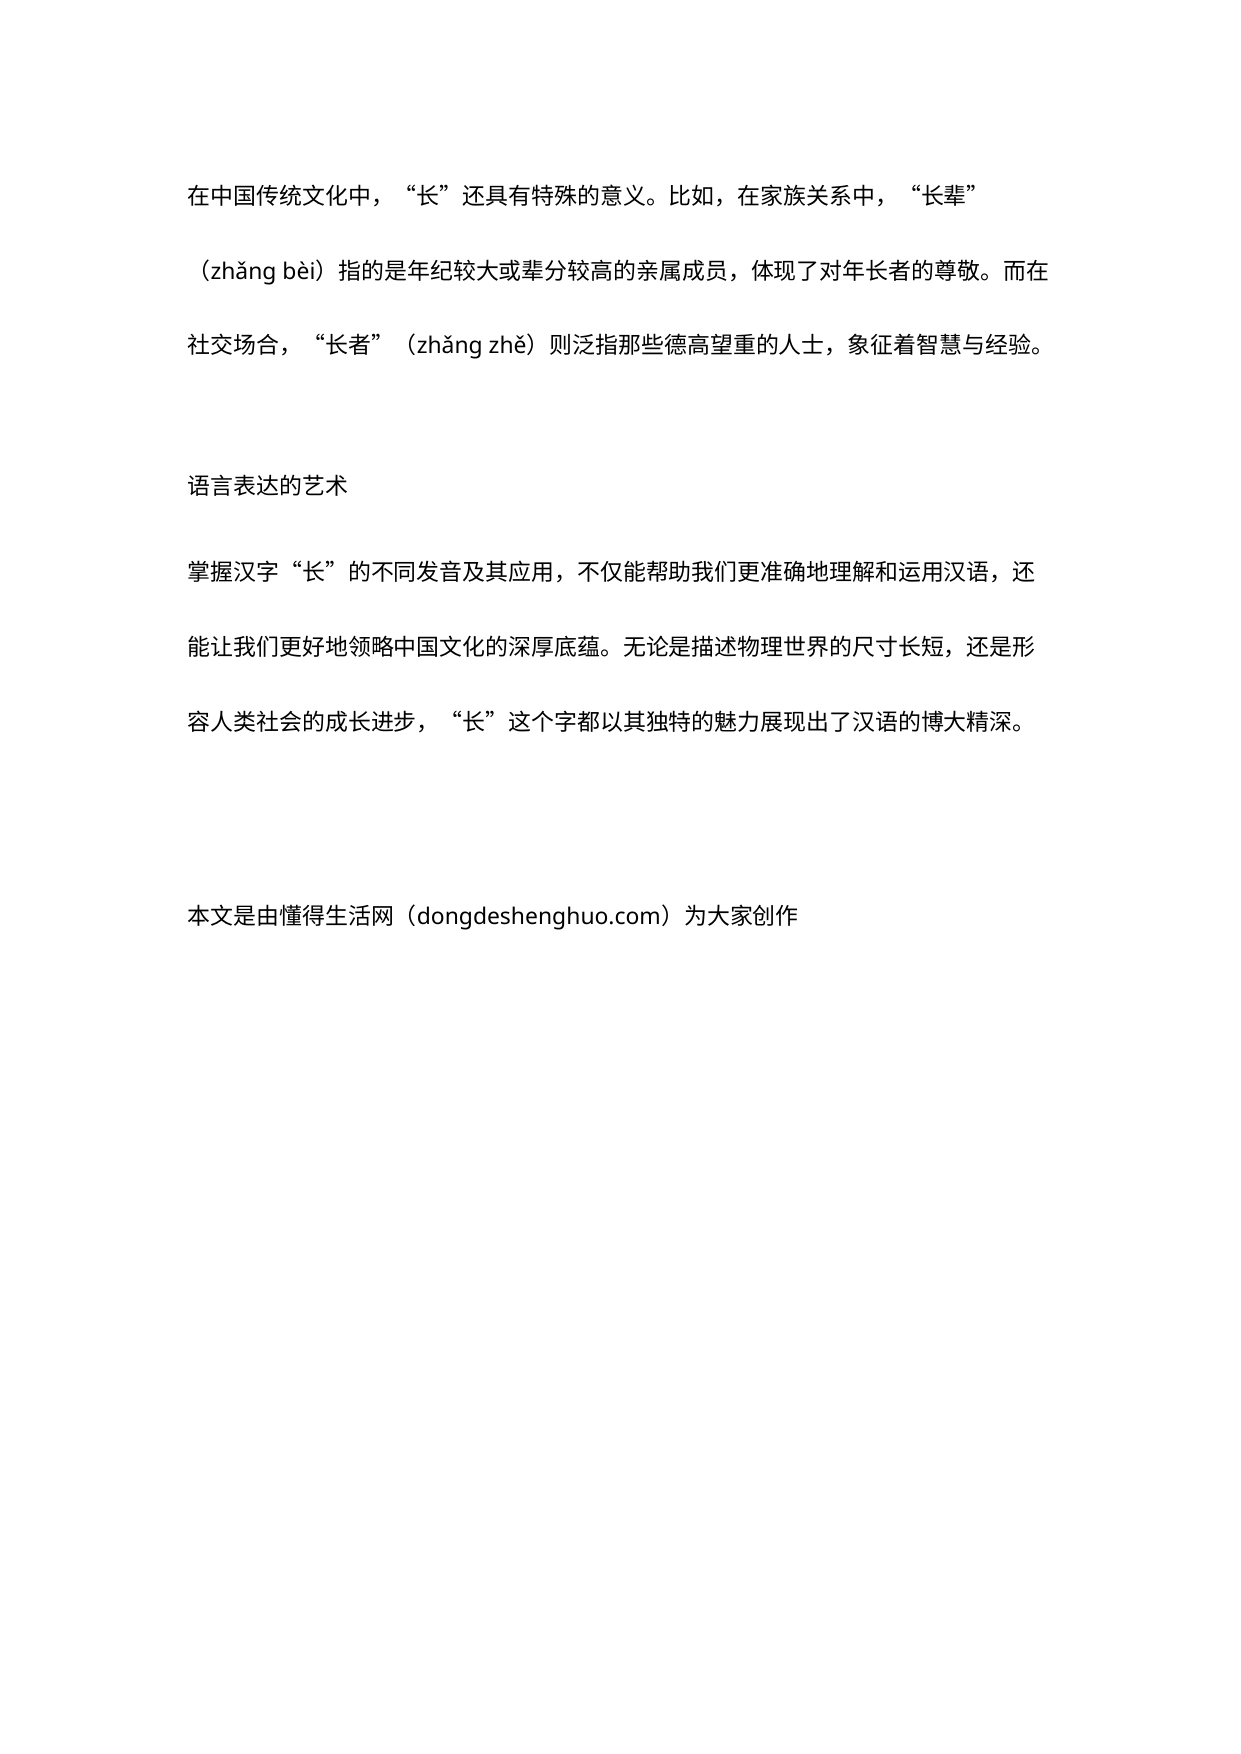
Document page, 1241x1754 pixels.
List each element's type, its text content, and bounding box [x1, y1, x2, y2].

text 掌握汉字“长”的不同发音及其应用，不仅能帮助我们更准确地理解和运用汉语，还能让我们更好地领略中国文化的深厚底蕴。无论是描述物理世界的尺寸长短，还是形容人类社会的成长进步，“长”这个字都以其独特的魅力展现出了汉语的博大精深。 [187, 538, 1053, 753]
text 语言表达的艺术 [187, 452, 1053, 517]
text 在中国传统文化中，“长”还具有特殊的意义。比如，在家族关系中，“长辈”（zhǎng bèi）指的是年纪较大或辈分较高的亲属成员，体现了对年长者的尊敬。而在社交场合，“长者”（zhǎng zhě）则泛指那些德高望重的人士，象征着智慧与经验。 [187, 162, 1053, 376]
text 本文是由懂得生活网（dongdeshenghuo.com）为大家创作 [187, 882, 1053, 947]
